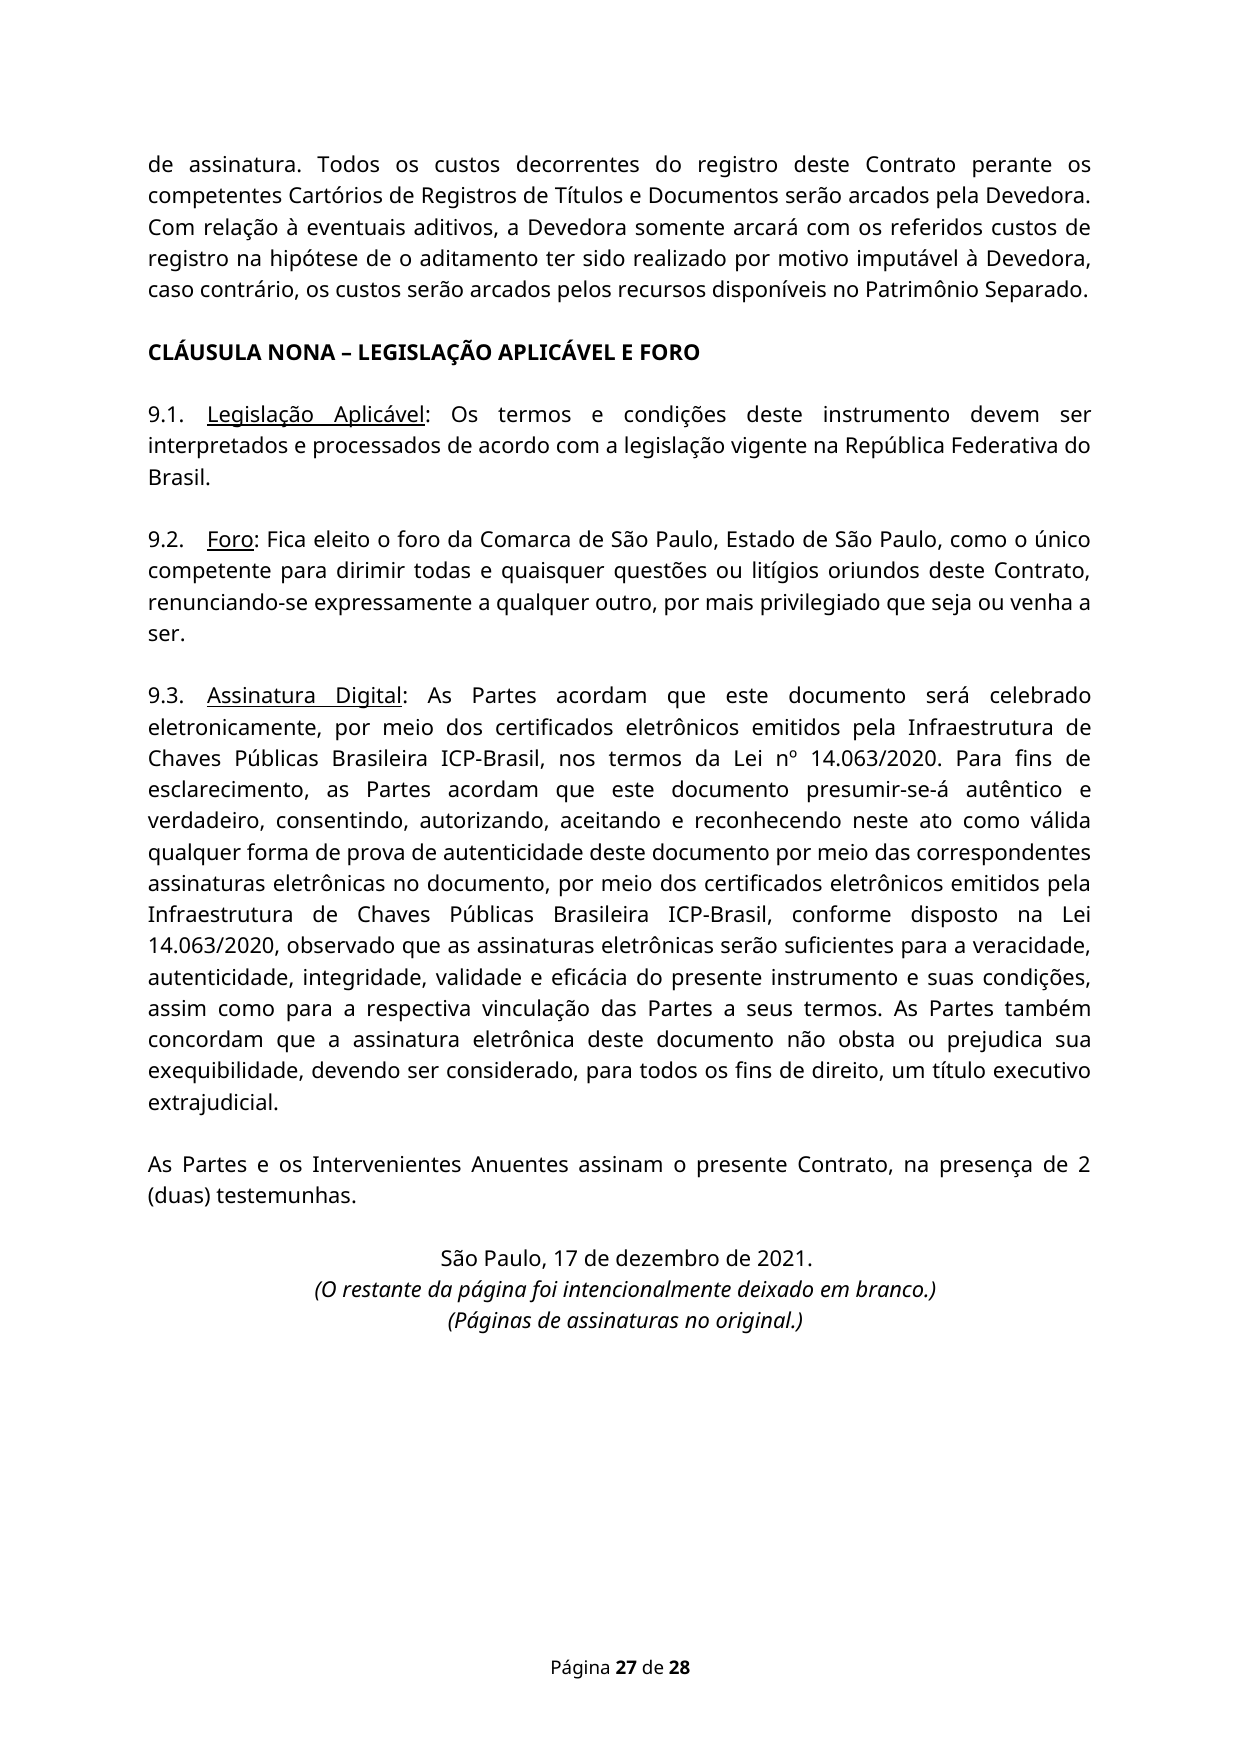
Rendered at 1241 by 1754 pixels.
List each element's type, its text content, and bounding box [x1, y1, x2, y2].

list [148, 148, 1092, 304]
text (O restante da página foi intencionalmente deixado em branco.) [207, 1273, 1047, 1304]
list As Partes e os Intervenientes Anuentes assinam o presente Contrato, na presença de 2 (duas) testemunhas. [148, 1148, 1092, 1210]
list Assinatura Digital: As Partes acordam que este documento será celebrado eletronicamente, por meio dos certificados eletrônicos emitidos pela Infraestrutura de Chaves Públicas Brasileira ICP-Brasil, nos termos da Lei nº 14.063/2020. Para fins de esclarecimento, as Partes acordam que este documento presumir-se-á autêntico e verdadeiro, consentindo, autorizando, aceitando e reconhecendo neste ato como válida qualquer forma de prova de autenticidade deste documento por meio das correspondentes assinaturas eletrônicas no documento, por meio dos certificados eletrônicos emitidos pela Infraestrutura de Chaves Públicas Brasileira ICP-Brasil, conforme disposto na Lei 14.063/2020, observado que as assinaturas eletrônicas serão suficientes para a veracidade, autenticidade, integridade, validade e eficácia do presente instrumento e suas condições, assim como para a respectiva vinculação das Partes a seus termos. As Partes também concordam que a assinatura eletrônica deste documento não obsta ou prejudica sua exequibilidade, devendo ser considerado, para todos os fins de direito, um título executivo extrajudicial. [148, 679, 1092, 1116]
list Foro: Fica eleito o foro da Comarca de São Paulo, Estado de São Paulo, como o único competente para dirimir todas e quaisquer questões ou litígios oriundos deste Contrato, renunciando-se expressamente a qualquer outro, por mais privilegiado que seja ou venha a ser. [148, 523, 1092, 648]
list Legislação Aplicável: Os termos e condições deste instrumento devem ser interpretados e processados de acordo com a legislação vigente na República Federativa do Brasil. [148, 398, 1092, 491]
text São Paulo, 17 de dezembro de 2021. [207, 1241, 1047, 1273]
list CLÁUSULA NONA – LEGISLAÇÃO APLICÁVEL E FORO [148, 335, 1092, 366]
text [207, 1304, 1047, 1335]
